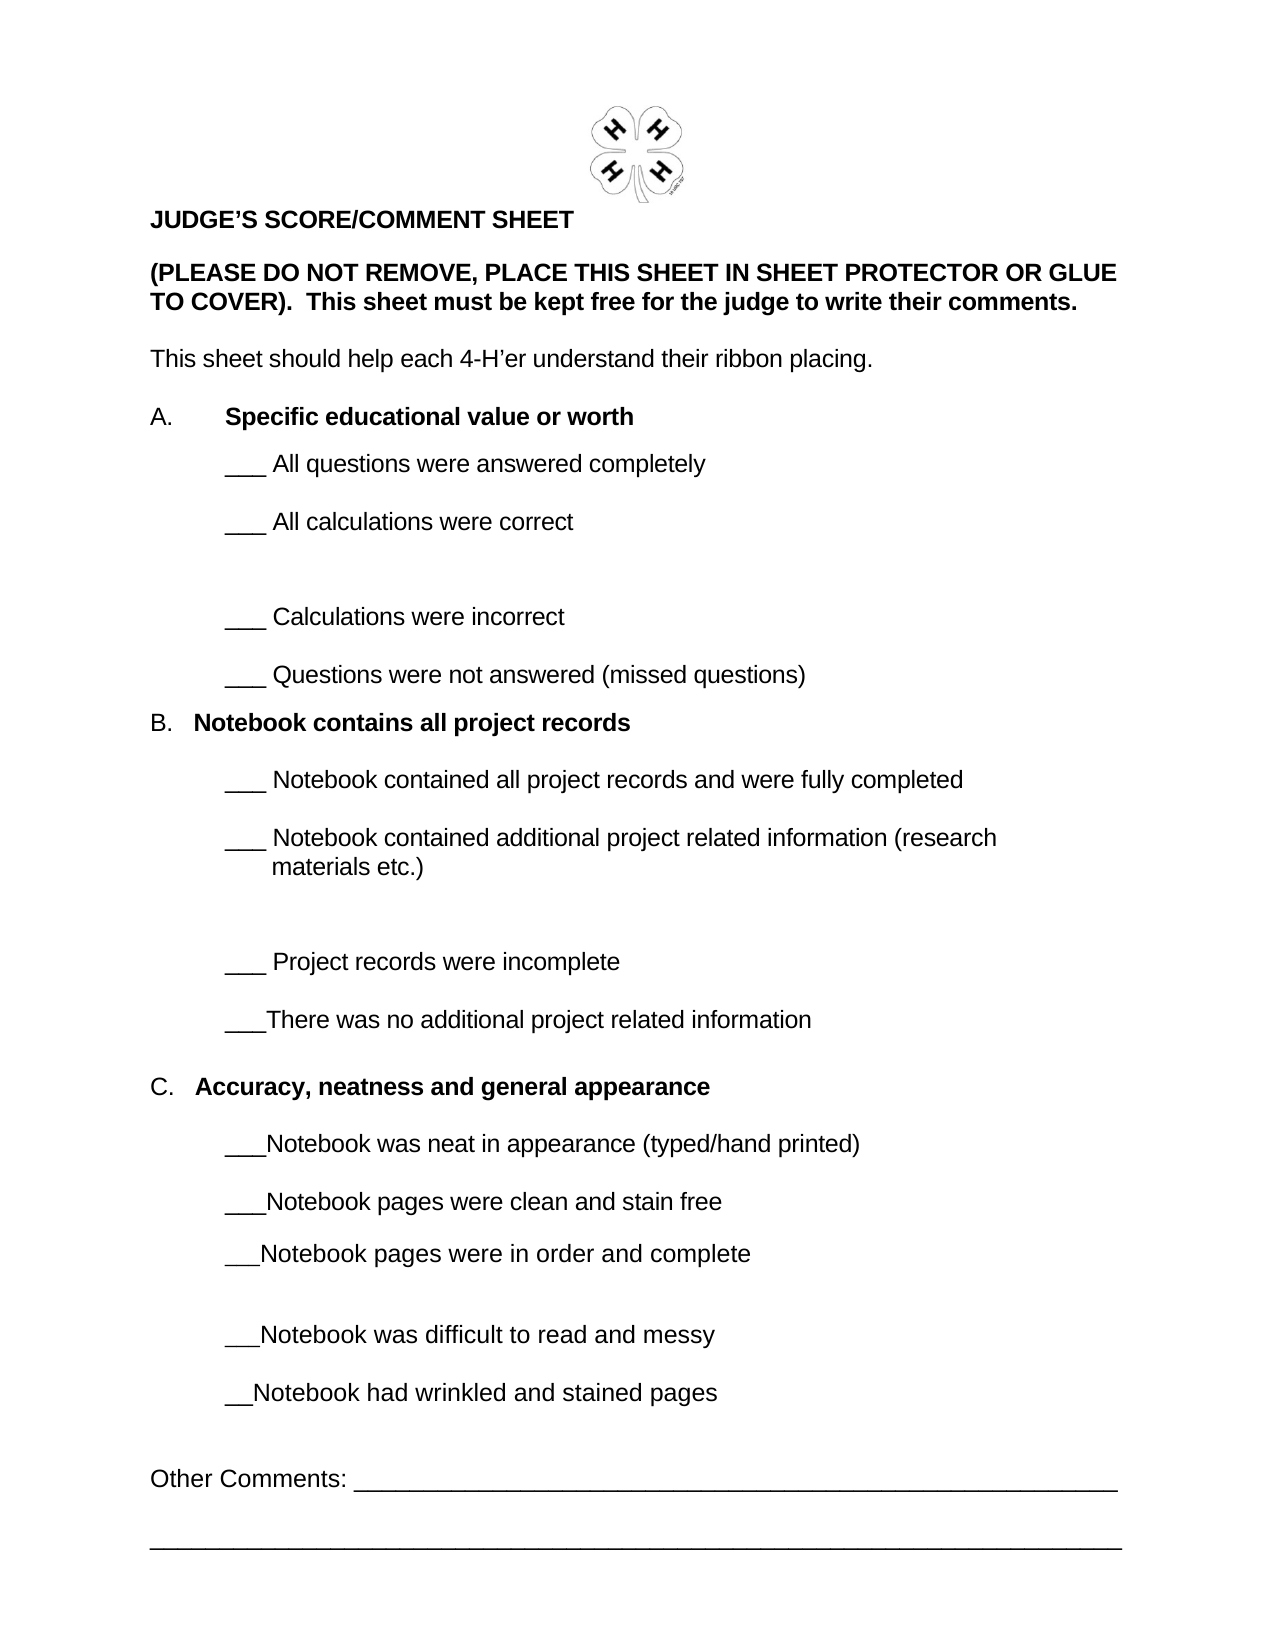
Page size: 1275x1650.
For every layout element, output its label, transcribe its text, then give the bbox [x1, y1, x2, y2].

subtitle ___ Questions were not answered (missed questions) [150, 660, 1125, 689]
subtitle ___ Notebook contained additional project related information (research [150, 823, 1125, 852]
subtitle ___ Project records were incomplete [150, 947, 1125, 976]
subtitle materials etc.) [150, 852, 1125, 880]
picture [587, 105, 688, 205]
subtitle ___There was no additional project related information [150, 1004, 1125, 1033]
subtitle JUDGE’S SCORE/COMMENT SHEET [150, 205, 1125, 234]
subtitle C. Accuracy, neatness and general appearance [150, 1072, 1125, 1100]
subtitle B. Notebook contains all project records [150, 708, 1125, 737]
subtitle ___ All questions were answered completely [150, 449, 1125, 478]
subtitle ___Notebook pages were clean and stain free [150, 1187, 1125, 1215]
text ___Notebook was difficult to read and messy [150, 1321, 1125, 1349]
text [150, 1522, 1125, 1551]
text __Notebook had wrinkled and stained pages [150, 1378, 1125, 1407]
subtitle A. Specific educational value or worth [150, 401, 1125, 430]
subtitle ___Notebook was neat in appearance (typed/hand printed) [150, 1129, 1125, 1158]
text ___Notebook pages were in order and complete [150, 1239, 1125, 1268]
text Other Comments: _______________________________________________________ [150, 1464, 1125, 1493]
subtitle ___ All calculations were correct [150, 507, 1125, 536]
subtitle ___ Notebook contained all project records and were fully completed [150, 765, 1125, 794]
subtitle This sheet should help each 4-H’er understand their ribbon placing. [150, 344, 1125, 373]
subtitle (PLEASE DO NOT REMOVE, PLACE THIS SHEET IN SHEET PROTECTOR OR GLUE TO COVER). This sheet must be kept free for the judge to write their comments. [150, 258, 1125, 315]
subtitle ___ Calculations were incorrect [150, 602, 1125, 631]
